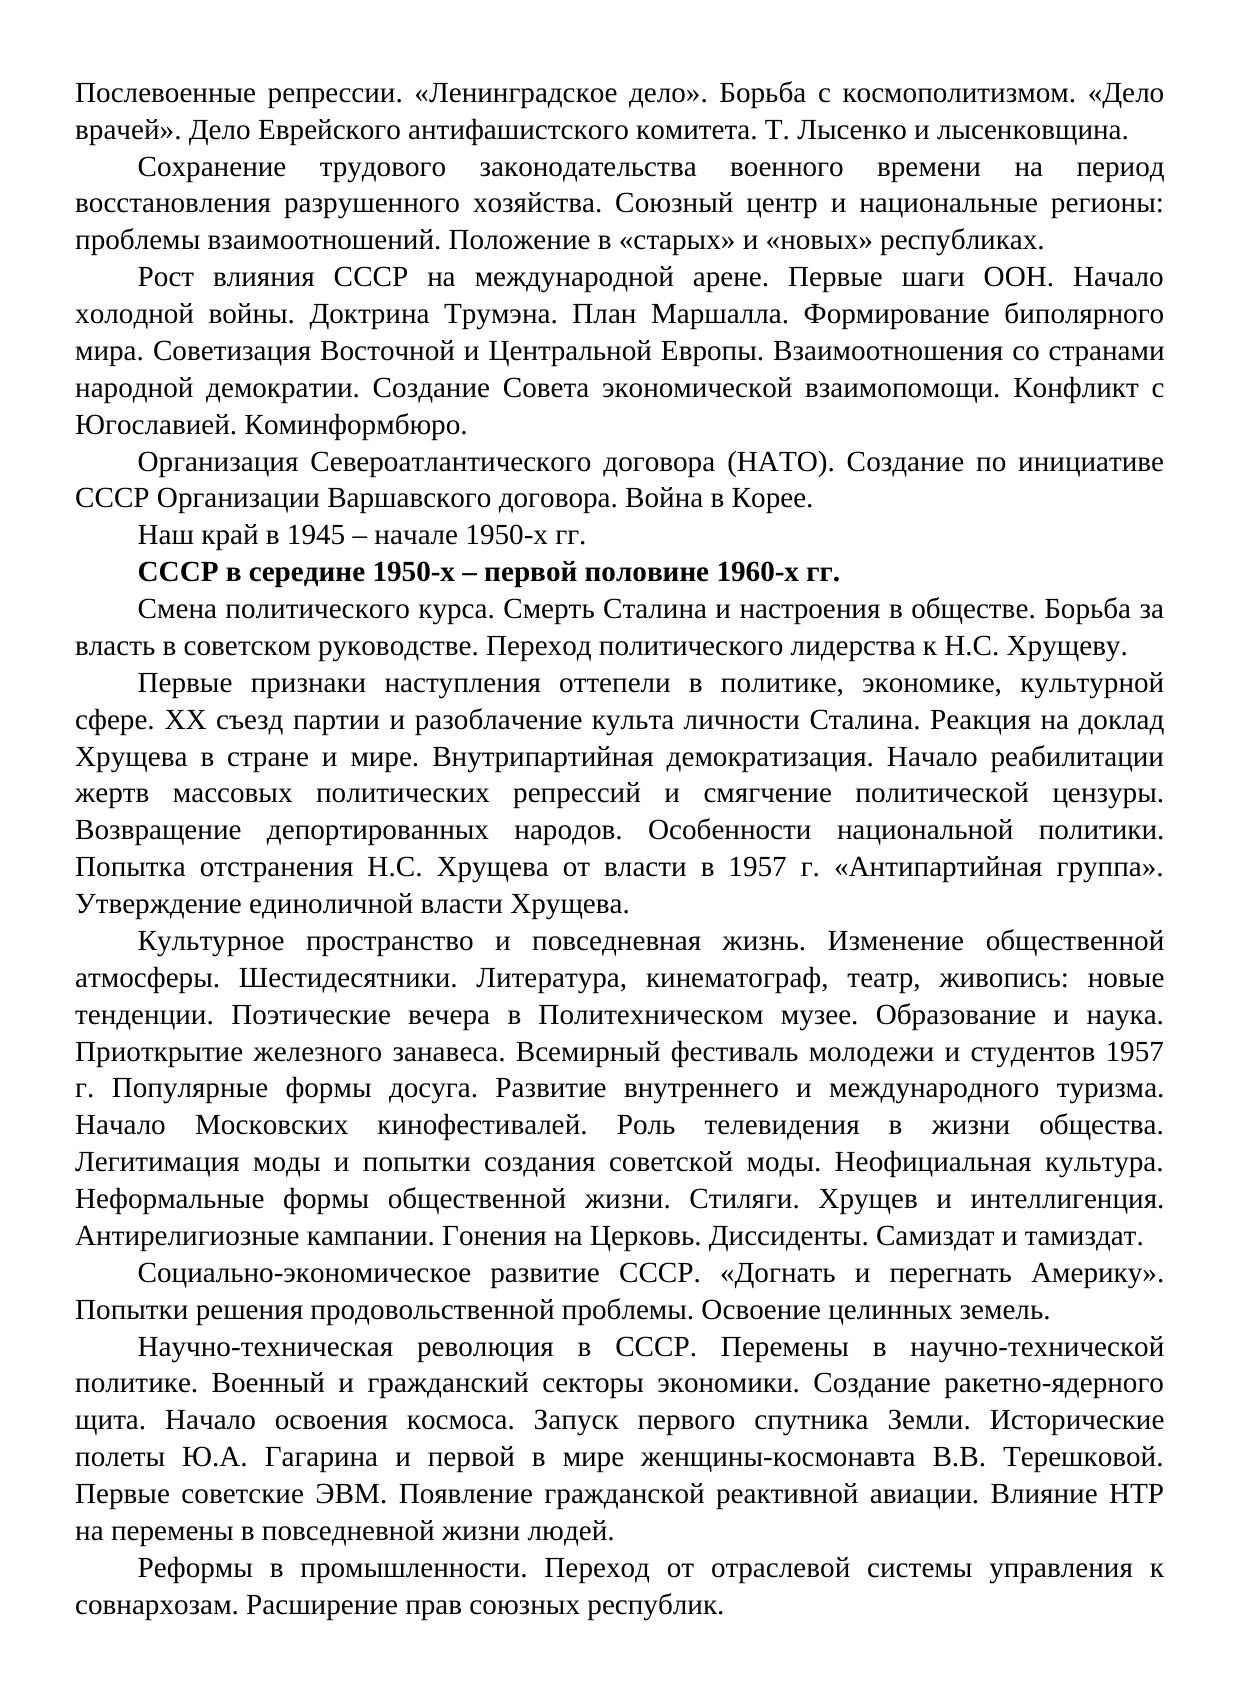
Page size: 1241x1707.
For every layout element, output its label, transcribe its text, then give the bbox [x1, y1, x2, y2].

text Научно-техническая революция в СССР. Перемены в научно-технической политике. Военный и гражданский секторы экономики. Создание ракетно-ядерного щита. Начало освоения космоса. Запуск первого спутника Земли. Исторические полеты Ю.А. Гагарина и первой в мире женщины-космонавта В.В. Терешковой. Первые советские ЭВМ. Появление гражданской реактивной авиации. Влияние НТР на перемены в повседневной жизни людей. [75, 1329, 1165, 1547]
text СССР в середине 1950-х – первой половине 1960-х гг. [75, 554, 1165, 588]
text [75, 75, 1165, 145]
text Сохранение трудового законодательства военного времени на период восстановления разрушенного хозяйства. Союзный центр и национальные регионы: проблемы взаимоотношений. Положение в «старых» и «новых» республиках. [75, 149, 1165, 256]
text Реформы в промышленности. Переход от отраслевой системы управления к совнархозам. Расширение прав союзных республик. [75, 1550, 1165, 1620]
text Культурное пространство и повседневная жизнь. Изменение общественной атмосферы. Шестидесятники. Литература, кинематограф, театр, живопись: новые тенденции. Поэтические вечера в Политехническом музее. Образование и наука. Приоткрытие железного занавеса. Всемирный фестиваль молодежи и студентов 1957 г. Популярные формы досуга. Развитие внутреннего и международного туризма. Начало Московских кинофестивалей. Роль телевидения в жизни общества. Легитимация моды и попытки создания советской моды. Неофициальная культура. Неформальные формы общественной жизни. Стиляги. Хрущев и интеллигенция. Антирелигиозные кампании. Гонения на Церковь. Диссиденты. Самиздат и тамиздат. [75, 923, 1165, 1252]
text Наш край в 1945 – начале 1950-х гг. [75, 517, 1165, 551]
text Социально-экономическое развитие СССР. «Догнать и перегнать Америку». Попытки решения продовольственной проблемы. Освоение целинных земель. [75, 1255, 1165, 1325]
text Организация Североатлантического договора (НАТО). Создание по инициативе СССР Организации Варшавского договора. Война в Корее. [75, 444, 1165, 514]
text Смена политического курса. Смерть Сталина и настроения в обществе. Борьба за власть в советском руководстве. Переход политического лидерства к Н.С. Хрущеву. [75, 591, 1165, 662]
text Первые признаки наступления оттепели в политике, экономике, культурной сфере. XX съезд партии и разоблачение культа личности Сталина. Реакция на доклад Хрущева в стране и мире. Внутрипартийная демократизация. Начало реабилитации жертв массовых политических репрессий и смягчение политической цензуры. Возвращение депортированных народов. Особенности национальной политики. Попытка отстранения Н.С. Хрущева от власти в 1957 г. «Антипартийная группа». Утверждение единоличной власти Хрущева. [75, 665, 1165, 920]
text Рост влияния СССР на международной арене. Первые шаги ООН. Начало холодной войны. Доктрина Трумэна. План Маршалла. Формирование биполярного мира. Советизация Восточной и Центральной Европы. Взаимоотношения со странами народной демократии. Создание Совета экономической взаимопомощи. Конфликт с Югославией. Коминформбюро. [75, 259, 1165, 440]
